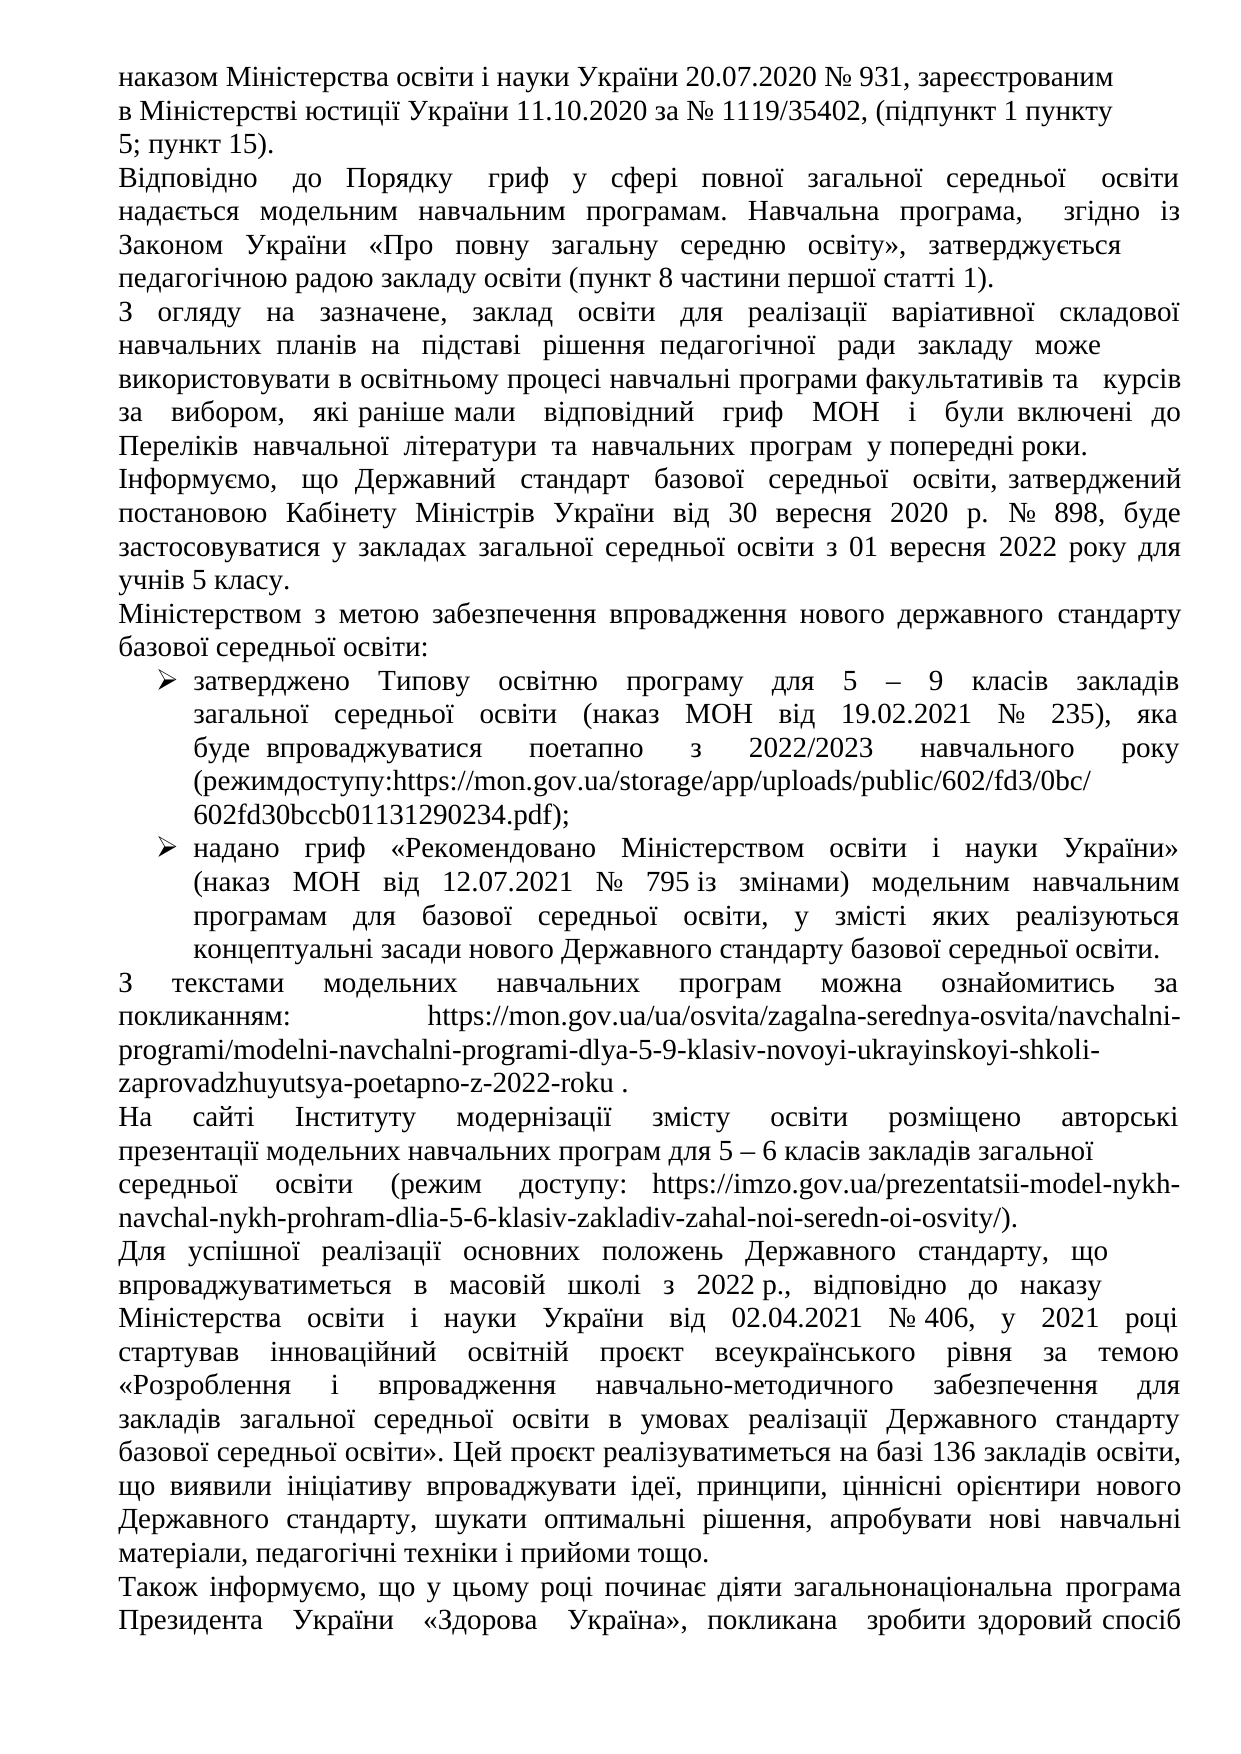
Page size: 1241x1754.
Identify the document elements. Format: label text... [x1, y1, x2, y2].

text З текстами модельних навчальних програм можна ознайомитись за покликанням: https://mon.gov.ua/ua/osvita/zagalna-serednya-osvita/navchalni-programi/modelni-navchalni-programi-dlya-5-9-klasiv-novoyi-ukrayinskoyi-shkoli- [118, 965, 1181, 1066]
text використовувати в освітньому процесі навчальні програми факультативів та курсів за вибором, які раніше мали відповідний гриф МОН і були включені до Переліків навчальної літератури та навчальних програм у попередні роки. [118, 361, 1181, 462]
text наказом Міністерства освіти і науки України 20.07.2020 № 931, зареєстрованим [118, 59, 1181, 93]
text впроваджуватиметься в масовій школі з 2022 р., відповідно до наказу [118, 1267, 1181, 1300]
text Для успішної реалізації основних положень Державного стандарту, що [118, 1233, 1181, 1267]
text педагогічною радою закладу освіти (пункт 8 частини першої статті 1). [118, 260, 1181, 294]
text Відповідно до Порядку гриф у сфері повної загальної середньої освіти надається модельним навчальним програмам. Навчальна програма, згідно із Законом України «Про повну загальну середню освіту», затверджується [118, 160, 1181, 260]
text Міністерством з метою забезпечення впровадження нового державного стандарту базової середньої освіти: [118, 596, 1181, 663]
text Міністерства освіти і науки України від 02.04.2021 № 406, у 2021 році стартував інноваційний освітній проєкт всеукраїнського рівня за темою «Розроблення і впровадження навчально-методичного забезпечення для закладів загальної середньої освіти в умовах реалізації Державного стандарту базової середньої освіти». Цей проєкт реалізуватиметься на базі 136 закладів освіти, що виявили ініціативу впроваджувати ідеї, принципи, ціннісні орієнтири нового Державного стандарту, шукати оптимальні рішення, апробувати нові навчальні матеріали, педагогічні техніки і прийоми тощо. [118, 1300, 1181, 1569]
text 5; пункт 15). [118, 126, 1181, 160]
text На сайті Інституту модернізації змісту освіти розміщено авторські презентації модельних навчальних програм для 5 – 6 класів закладів загальної [118, 1099, 1181, 1166]
text З огляду на зазначене, заклад освіти для реалізації варіативної складової навчальних планів на підставі рішення педагогічної ради закладу може [118, 294, 1181, 361]
text в Міністерстві юстиції України 11.10.2020 за № 1119/35402, (підпункт 1 пункту [118, 93, 1181, 126]
list надано гриф «Рекомендовано Міністерством освіти і науки України» (наказ МОН від 12.07.2021 № 795 із змінами) модельним навчальним програмам для базової середньої освіти, у змісті яких реалізуються концептуальні засади нового Державного стандарту базової середньої освіти. [156, 831, 1181, 965]
text Інформуємо, що Державний стандарт базової середньої освіти, затверджений постановою Кабінету Міністрів України від 30 вересня 2020 р. № 898, буде застосовуватися у закладах загальної середньої освіти з 01 вересня 2022 року для учнів 5 класу. [118, 462, 1181, 596]
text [118, 1569, 1181, 1636]
text zaprovadzhuyutsya-poetapno-z-2022-roku . [118, 1066, 1181, 1099]
text середньої освіти (режим доступу: https://imzo.gov.ua/prezentatsii-model-nykh-navchal-nykh-prohram-dlia-5-6-klasiv-zakladiv-zahal-noi-seredn-oi-osvity/). [118, 1166, 1181, 1233]
list затверджено Типову освітню програму для 5 – 9 класів закладів загальної середньої освіти (наказ МОН від 19.02.2021 № 235), яка буде впроваджуватися поетапно з 2022/2023 навчального року (режимдоступу:https://mon.gov.ua/storage/app/uploads/public/602/fd3/0bc/602fd30bccb01131290234.pdf); [156, 663, 1181, 831]
